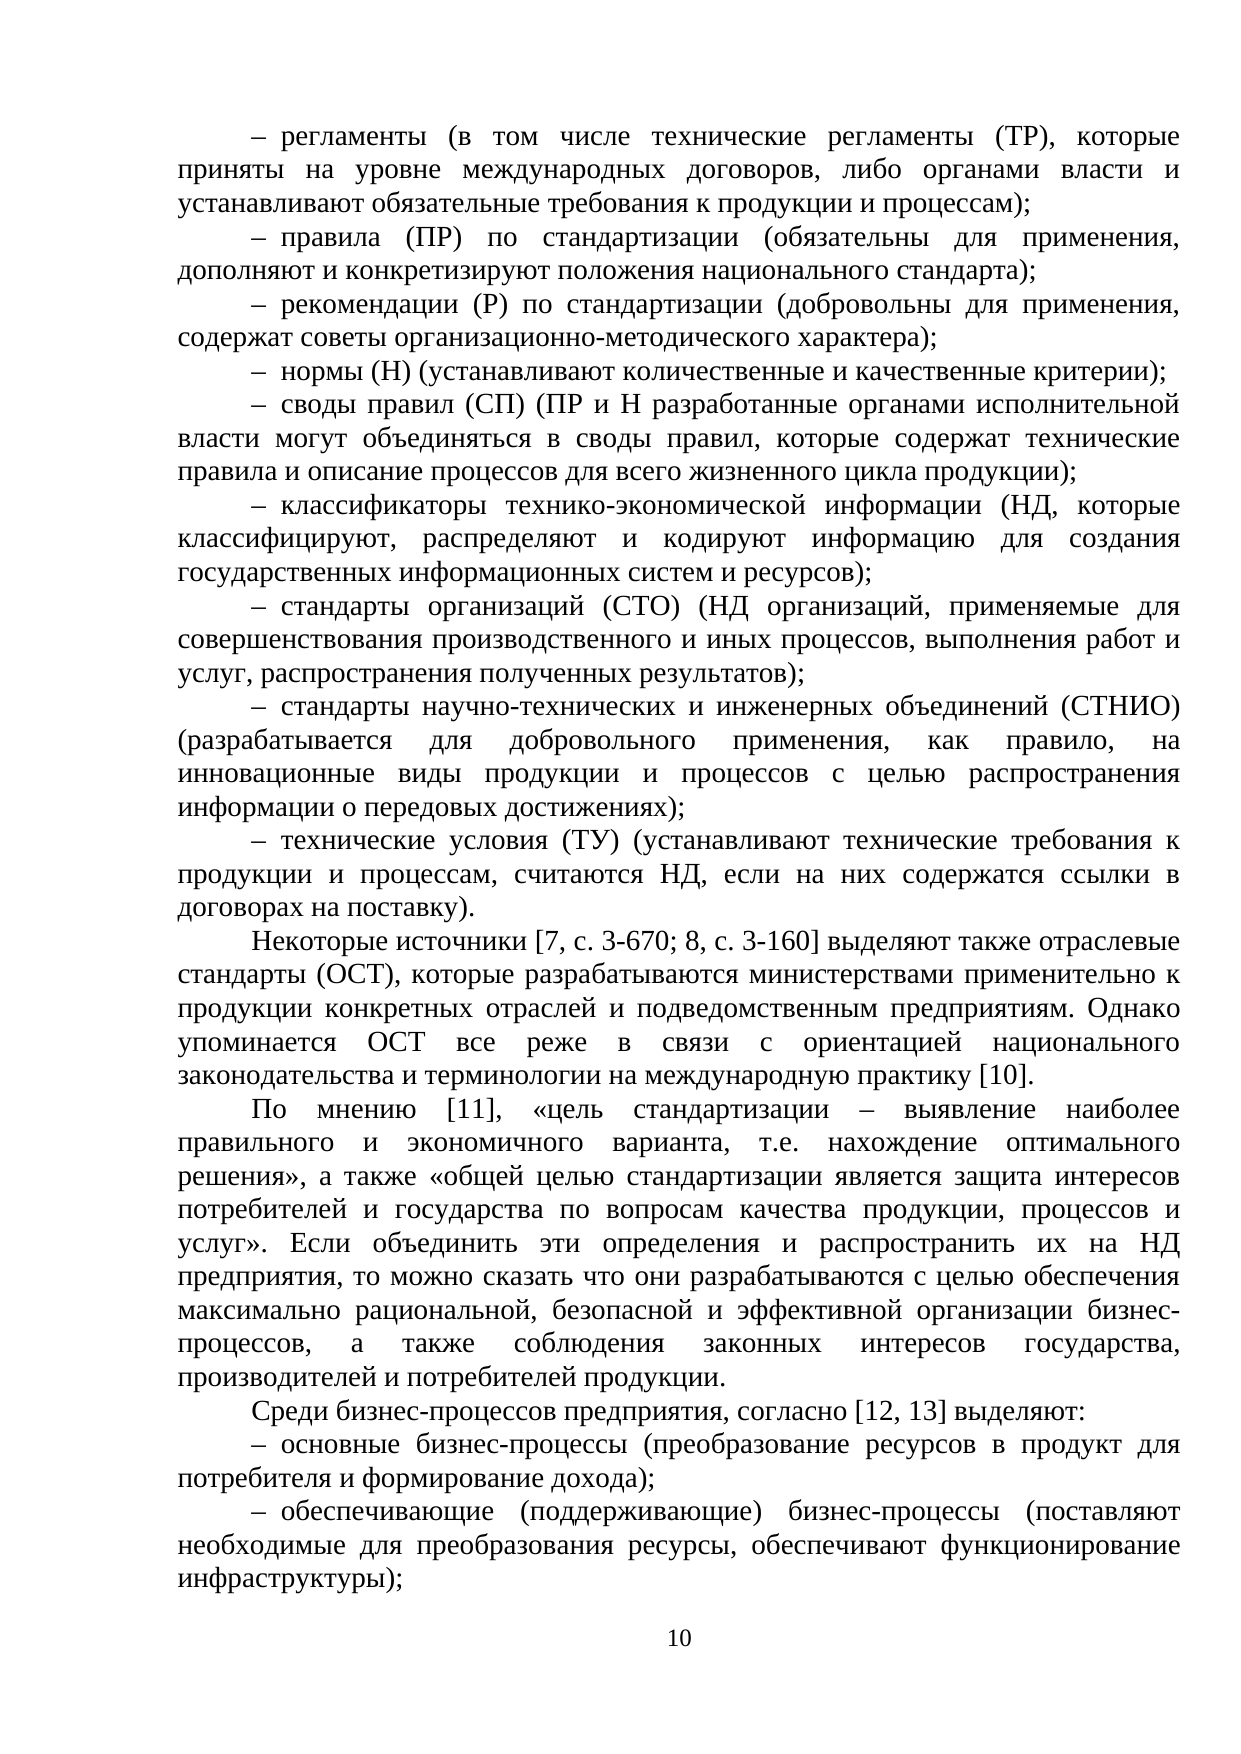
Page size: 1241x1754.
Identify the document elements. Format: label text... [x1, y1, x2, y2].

list основные бизнес-процессы (преобразование ресурсов в продукт для потребителя и формирование дохода); [177, 1426, 1181, 1493]
list рекомендации (Р) по стандартизации (добровольны для применения, содержат советы организационно-методического характера); [177, 286, 1181, 353]
list стандарты организаций (СТО) (НД организаций, применяемые для совершенствования производственного и иных процессов, выполнения работ и услуг, распространения полученных результатов); [177, 588, 1181, 688]
list регламенты (в том числе технические регламенты (ТР), которые приняты на уровне международных договоров, либо органами власти и устанавливают обязательные требования к продукции и процессам); [177, 118, 1181, 219]
list обеспечивающие (поддерживающие) бизнес-процессы (поставляют необходимые для преобразования ресурсы, обеспечивают функционирование инфраструктуры); [177, 1493, 1181, 1594]
text Некоторые источники [7, с. 3-670; 8, с. 3-160] выделяют также отраслевые стандарты (ОСТ), которые разрабатываются министерствами применительно к продукции конкретных отраслей и подведомственным предприятиям. Однако упоминается ОСТ все реже в связи с ориентацией национального законодательства и терминологии на международную практику [10]. [177, 923, 1181, 1091]
list стандарты научно-технических и инженерных объединений (СТНИО) (разрабатывается для добровольного применения, как правило, на инновационные виды продукции и процессов с целью распространения информации о передовых достижениях); [177, 688, 1181, 822]
list нормы (Н) (устанавливают количественные и качественные критерии); [177, 353, 1181, 386]
list правила (ПР) по стандартизации (обязательны для применения, дополняют и конкретизируют положения национального стандарта); [177, 219, 1181, 286]
list классификаторы технико-экономической информации (НД, которые классифицируют, распределяют и кодируют информацию для создания государственных информационных систем и ресурсов); [177, 487, 1181, 588]
list своды правил (СП) (ПР и Н разработанные органами исполнительной власти могут объединяться в своды правил, которые содержат технические правила и описание процессов для всего жизненного цикла продукции); [177, 386, 1181, 487]
text Среди бизнес-процессов предприятия, согласно [12, 13] выделяют: [177, 1393, 1181, 1426]
text По мнению [11], «цель стандартизации – выявление наиболее правильного и экономичного варианта, т.е. нахождение оптимального решения», а также «общей целью стандартизации является защита интересов потребителей и государства по вопросам качества продукции, процессов и услуг». Если объединить эти определения и распространить их на НД предприятия, то можно сказать что они разрабатываются с целью обеспечения максимально рациональной, безопасной и эффективной организации бизнес-процессов, а также соблюдения законных интересов государства, производителей и потребителей продукции. [177, 1091, 1181, 1393]
list технические условия (ТУ) (устанавливают технические требования к продукции и процессам, считаются НД, если на них содержатся ссылки в договорах на поставку). [177, 822, 1181, 923]
